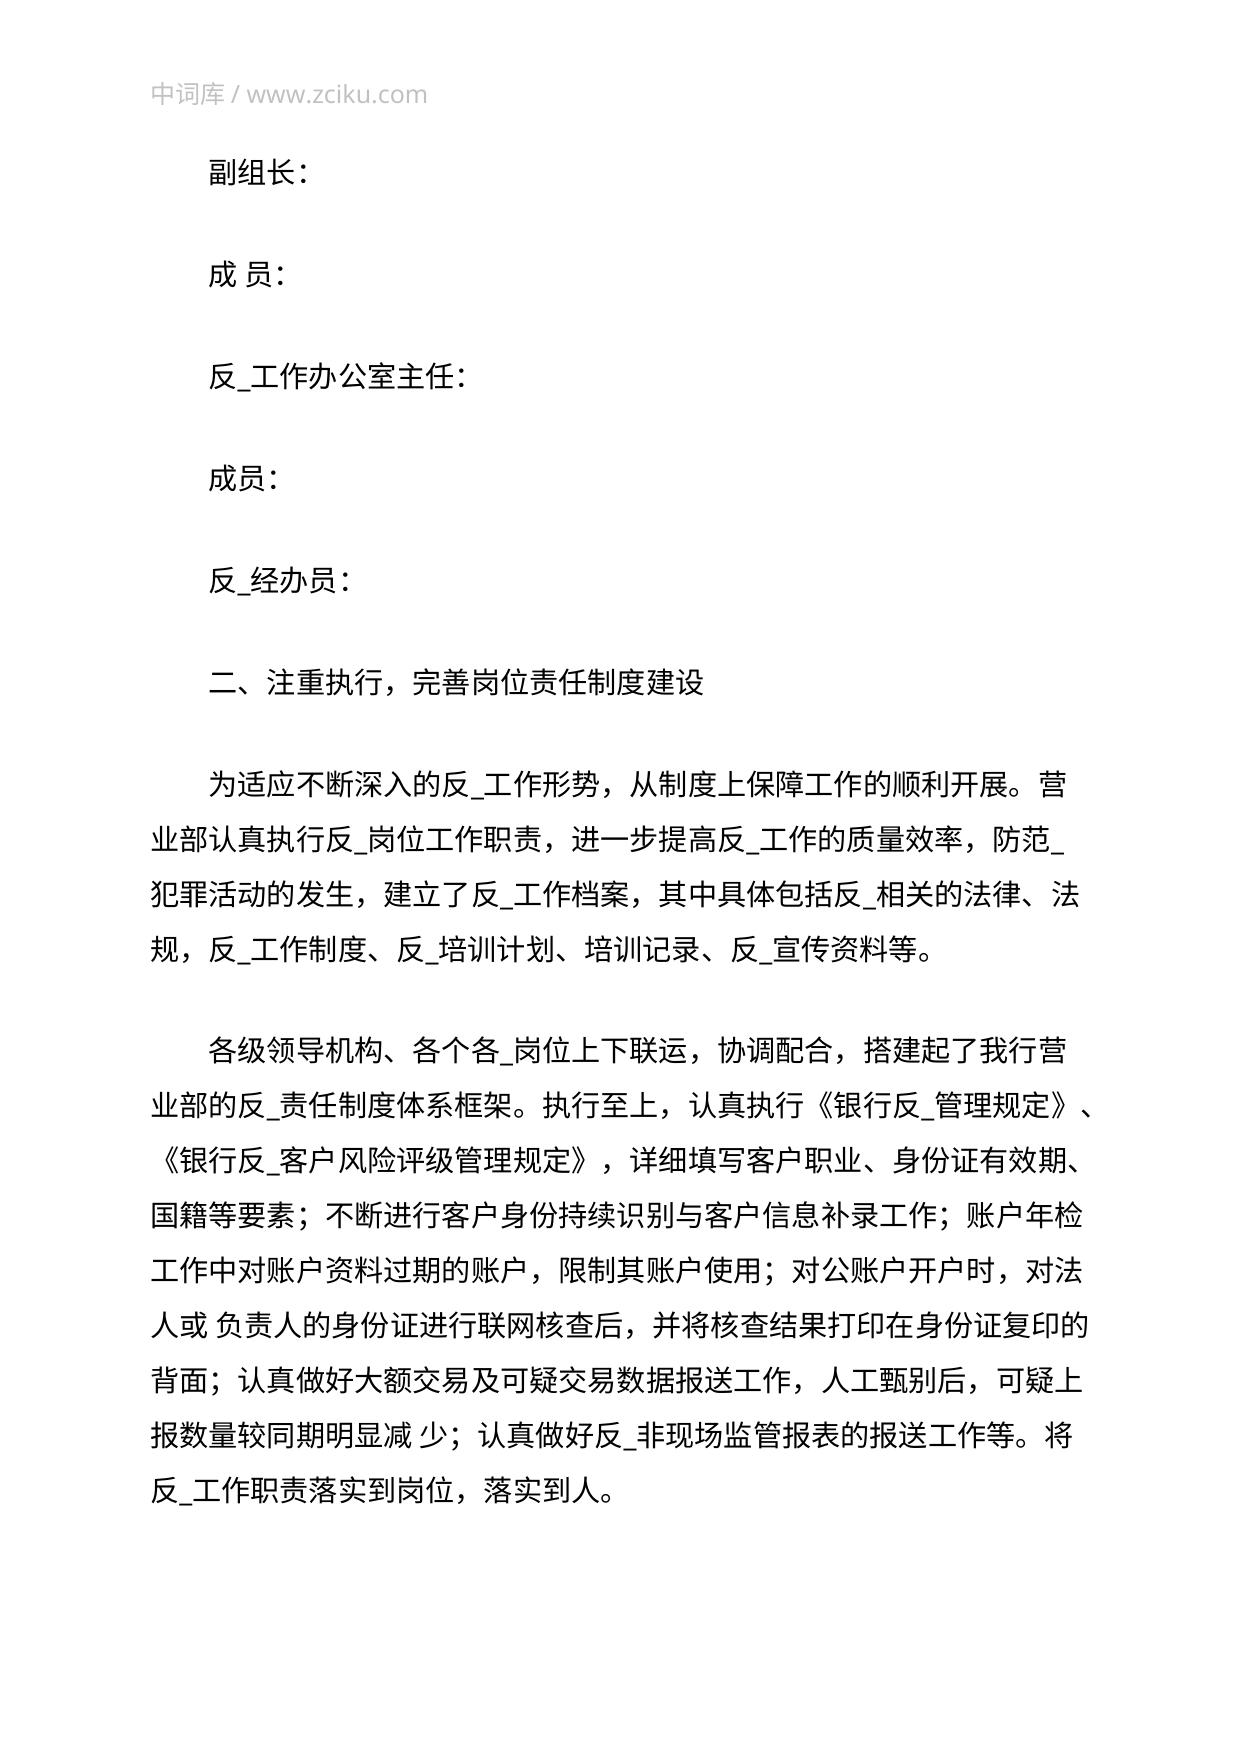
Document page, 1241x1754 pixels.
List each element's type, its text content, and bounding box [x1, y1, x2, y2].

text 副组长： [150, 150, 1090, 192]
text 成员： [150, 456, 1090, 498]
text 为适应不断深入的反_工作形势，从制度上保障工作的顺利开展。营业部认真执行反_岗位工作职责，进一步提高反_工作的质量效率，防范_犯罪活动的发生，建立了反_工作档案，其中具体包括反_相关的法律、法规，反_工作制度、反_培训计划、培训记录、反_宣传资料等。 [150, 761, 1090, 968]
text 各级领导机构、各个各_岗位上下联运，协调配合，搭建起了我行营业部的反_责任制度体系框架。执行至上，认真执行《银行反_管理规定》、《银行反_客户风险评级管理规定》，详细填写客户职业、身份证有效期、国籍等要素；不断进行客户身份持续识别与客户信息补录工作；账户年检工作中对账户资料过期的账户，限制其账户使用；对公账户开户时，对法人或 负责人的身份证进行联网核查后，并将核查结果打印在身份证复印的背面；认真做好大额交易及可疑交易数据报送工作，人工甄别后，可疑上报数量较同期明显减 少；认真做好反_非现场监管报表的报送工作等。将反_工作职责落实到岗位，落实到人。 [150, 1028, 1090, 1510]
text 反_经办员： [150, 557, 1090, 600]
text 反_工作办公室主任： [150, 353, 1090, 396]
text 二、注重执行，完善岗位责任制度建设 [150, 659, 1090, 702]
text 成 员： [150, 252, 1090, 294]
